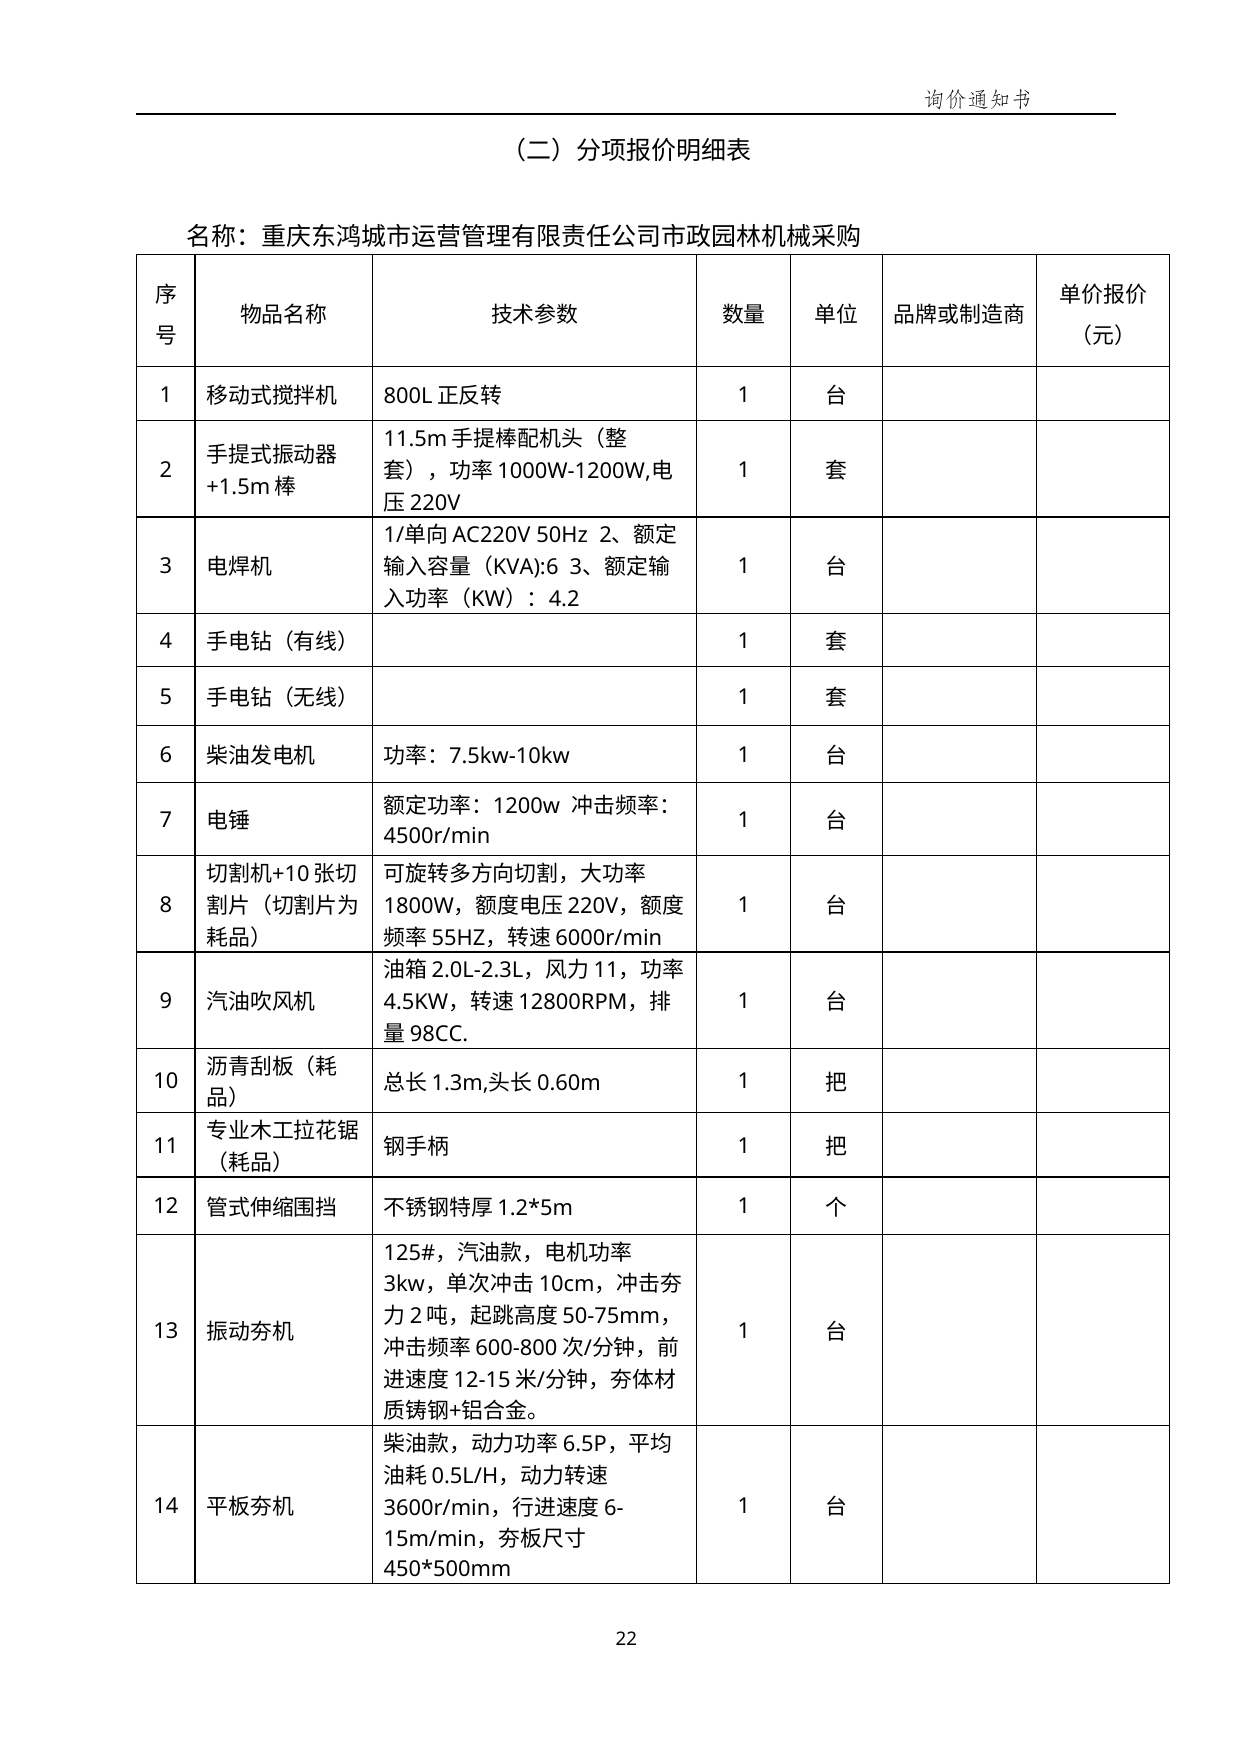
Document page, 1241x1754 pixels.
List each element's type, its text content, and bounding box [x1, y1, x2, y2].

table_cell 14 [137, 1426, 194, 1583]
table_cell 1 [697, 1178, 790, 1233]
table_cell 1 [697, 614, 790, 666]
table_cell 1 [697, 667, 790, 724]
table_cell 台 [791, 1235, 882, 1425]
table_cell 个 [791, 1178, 882, 1233]
table_cell 不锈钢特厚1.2*5m [373, 1178, 696, 1233]
table_cell [883, 518, 1036, 613]
table_cell 专业木工拉花锯（耗品） [196, 1113, 372, 1176]
table_cell 800L正反转 [373, 367, 696, 420]
table_cell 功率：7.5kw-10kw [373, 726, 696, 782]
table_cell [1037, 953, 1169, 1048]
table_cell 汽油吹风机 [196, 953, 372, 1048]
table_cell 3 [137, 518, 194, 613]
table_cell [883, 1235, 1036, 1425]
table_cell 套 [791, 667, 882, 724]
table_cell [373, 614, 696, 666]
table_cell 台 [791, 856, 882, 951]
table_cell 1/单向AC220V 50Hz 2、额定输入容量（KVA):6 3、额定输入功率（KW）：4.2 [373, 518, 696, 613]
table_cell 振动夯机 [196, 1235, 372, 1425]
table_cell 1 [697, 1049, 790, 1112]
table_cell [1037, 856, 1169, 951]
table_cell 1 [697, 1235, 790, 1425]
table_cell [1037, 1235, 1169, 1425]
table_header 品牌或制造商 [883, 255, 1036, 366]
table_cell 1 [697, 783, 790, 855]
table_cell [1037, 421, 1169, 516]
table_cell 切割机+10张切割片（切割片为耗品） [196, 856, 372, 951]
table_cell 2 [137, 421, 194, 516]
table_cell 可旋转多方向切割，大功率1800W，额度电压220V，额度频率55HZ，转速6000r/min [373, 856, 696, 951]
table_cell [373, 667, 696, 724]
table_cell 把 [791, 1049, 882, 1112]
table_cell 1 [697, 726, 790, 782]
table_cell [1037, 667, 1169, 724]
table_cell 平板夯机 [196, 1426, 372, 1583]
table_cell 10 [137, 1049, 194, 1112]
text （二）分项报价明细表 [136, 118, 1116, 170]
table_cell 沥青刮板（耗品） [196, 1049, 372, 1112]
table_cell [883, 421, 1036, 516]
table_cell 柴油款，动力功率6.5P，平均油耗0.5L/H，动力转速3600r/min，行进速度6-15m/min，夯板尺寸450*500mm [373, 1426, 696, 1583]
table_cell 9 [137, 953, 194, 1048]
table_cell 7 [137, 783, 194, 855]
table_cell [1037, 726, 1169, 782]
table_cell 1 [697, 953, 790, 1048]
table_cell 油箱2.0L-2.3L，风力11，功率4.5KW，转速12800RPM，排量98CC. [373, 953, 696, 1048]
table_cell 额定功率：1200w 冲击频率：4500r/min [373, 783, 696, 855]
table_cell [1037, 518, 1169, 613]
table_cell 套 [791, 421, 882, 516]
table_cell [883, 953, 1036, 1048]
table_cell [883, 726, 1036, 782]
table_cell 1 [697, 1113, 790, 1176]
table_cell [1037, 367, 1169, 420]
table_cell 台 [791, 1426, 882, 1583]
table_cell 1 [697, 1426, 790, 1583]
table_cell 11.5m手提棒配机头（整套），功率1000W-1200W,电压220V [373, 421, 696, 516]
table_cell [1037, 1049, 1169, 1112]
table_cell 125#，汽油款，电机功率3kw，单次冲击10cm，冲击夯力2吨，起跳高度50-75mm，冲击频率600-800次/分钟，前进速度12-15米/分钟，夯体材质铸钢+铝合金。 [373, 1235, 696, 1425]
table_header 序号 [137, 255, 194, 366]
table_cell 电焊机 [196, 518, 372, 613]
table_cell 1 [137, 367, 194, 420]
table_cell 1 [697, 421, 790, 516]
table_cell [883, 1113, 1036, 1176]
table_cell [883, 1049, 1036, 1112]
table_header 单价报价 （元） [1037, 255, 1169, 366]
table_cell 台 [791, 367, 882, 420]
table_cell 手提式振动器+1.5m棒 [196, 421, 372, 516]
table_cell 台 [791, 726, 882, 782]
table_cell 电锤 [196, 783, 372, 855]
table_cell 总长1.3m,头长0.60m [373, 1049, 696, 1112]
table_cell 4 [137, 614, 194, 666]
table_cell 手电钻（有线） [196, 614, 372, 666]
table_cell 手电钻（无线） [196, 667, 372, 724]
table_header 技术参数 [373, 255, 696, 366]
table_cell [883, 1426, 1036, 1583]
table_cell 台 [791, 518, 882, 613]
table_cell [883, 614, 1036, 666]
table_cell 12 [137, 1178, 194, 1233]
table_cell 13 [137, 1235, 194, 1425]
table_cell 把 [791, 1113, 882, 1176]
table_cell [883, 667, 1036, 724]
table_cell 台 [791, 953, 882, 1048]
table_header 单位 [791, 255, 882, 366]
table_cell [1037, 1113, 1169, 1176]
table_cell [1037, 783, 1169, 855]
text 名称：重庆东鸿城市运营管理有限责任公司市政园林机械采购 [136, 212, 1116, 253]
table_header 物品名称 [196, 255, 372, 366]
table_cell 6 [137, 726, 194, 782]
table_cell [883, 1178, 1036, 1233]
table_cell 管式伸缩围挡 [196, 1178, 372, 1233]
table_cell 11 [137, 1113, 194, 1176]
table_cell 1 [697, 367, 790, 420]
table_cell 套 [791, 614, 882, 666]
table_header 数量 [697, 255, 790, 366]
table_cell 移动式搅拌机 [196, 367, 372, 420]
table_cell [883, 367, 1036, 420]
table_cell 台 [791, 783, 882, 855]
table_cell 1 [697, 856, 790, 951]
table_cell [883, 856, 1036, 951]
table_cell 钢手柄 [373, 1113, 696, 1176]
table_cell 5 [137, 667, 194, 724]
table_cell [1037, 1178, 1169, 1233]
table_cell 1 [697, 518, 790, 613]
table_cell 柴油发电机 [196, 726, 372, 782]
table_cell [1037, 614, 1169, 666]
table_cell [1037, 1426, 1169, 1583]
table_cell 8 [137, 856, 194, 951]
table_cell [883, 783, 1036, 855]
